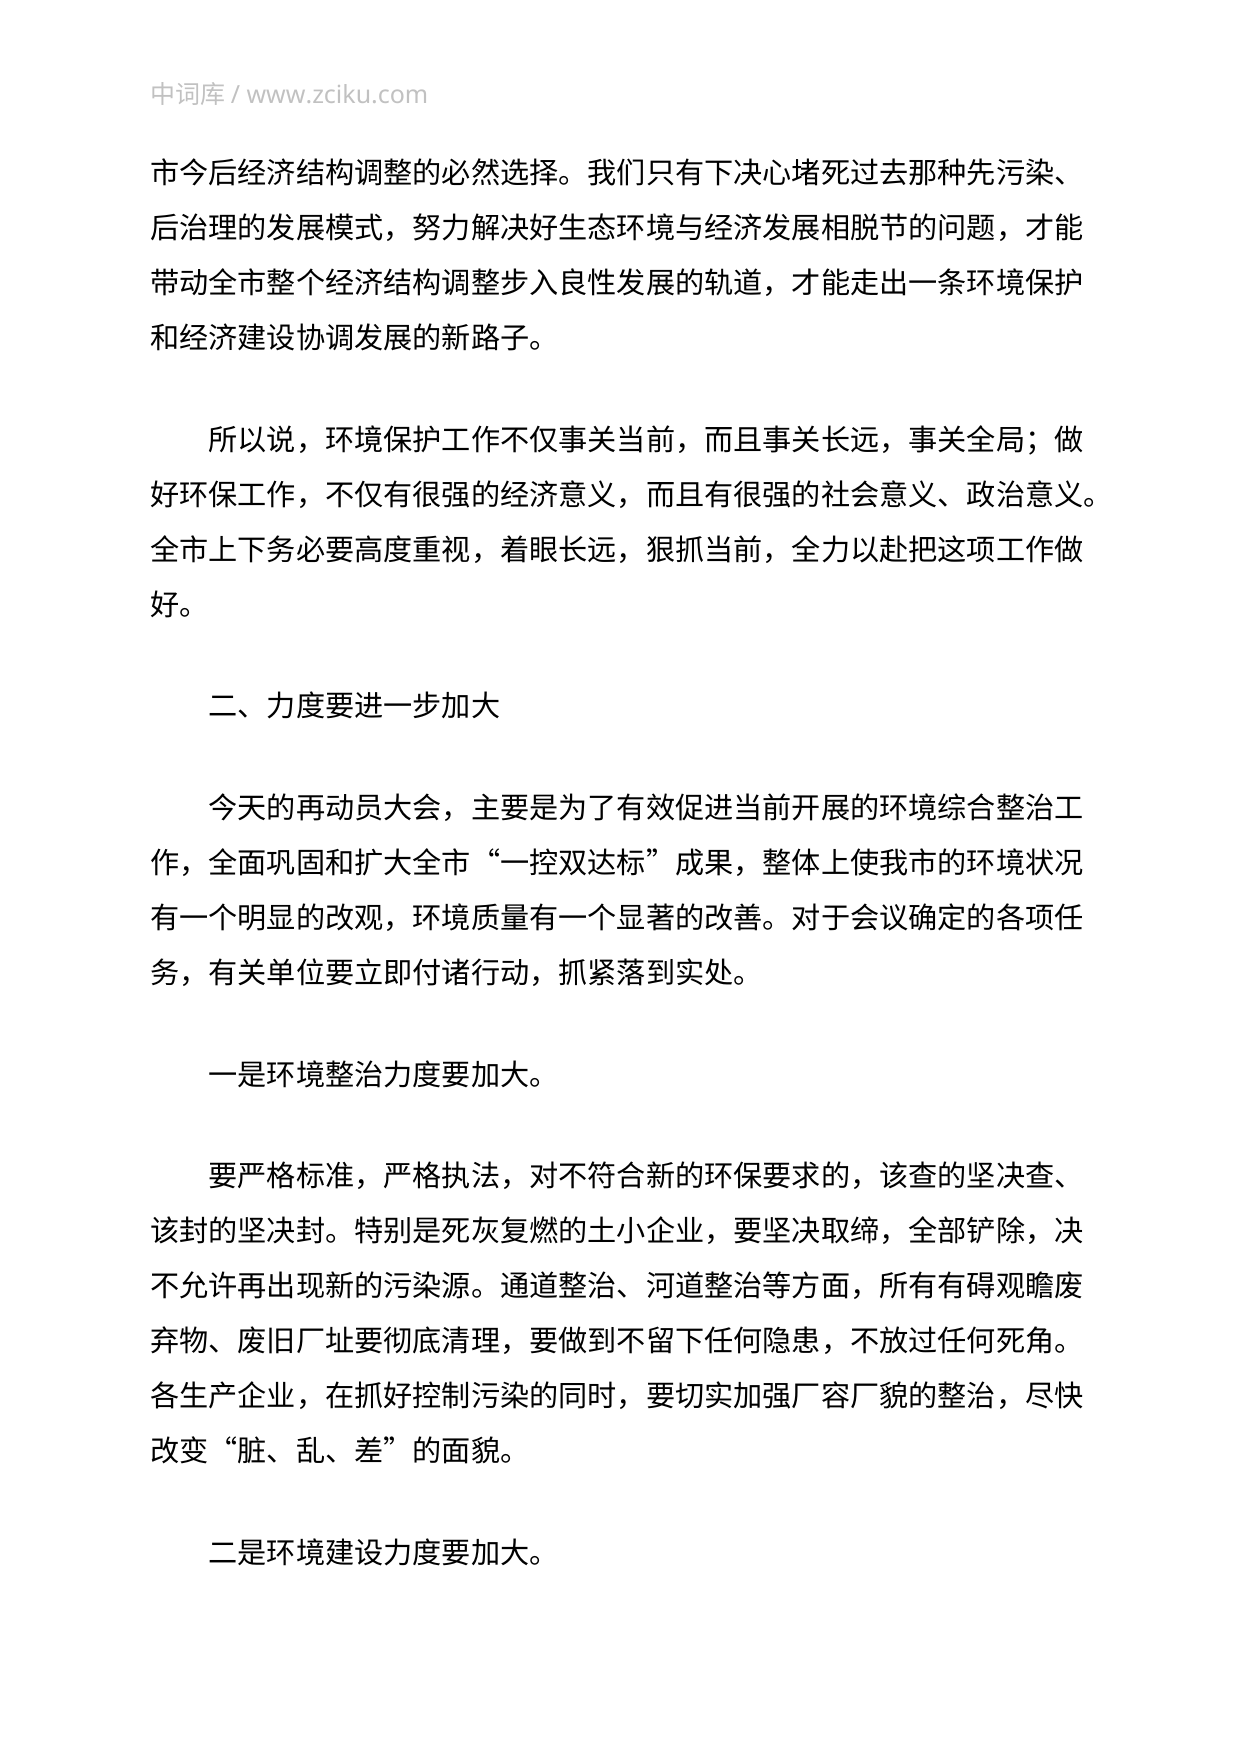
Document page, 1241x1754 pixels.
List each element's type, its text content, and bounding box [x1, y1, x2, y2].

text 一是环境整治力度要加大。 [150, 1051, 1090, 1093]
text 今天的再动员大会，主要是为了有效促进当前开展的环境综合整治工作，全面巩固和扩大全市“一控双达标”成果，整体上使我市的环境状况有一个明显的改观，环境质量有一个显著的改善。对于会议确定的各项任务，有关单位要立即付诸行动，抓紧落到实处。 [150, 785, 1090, 992]
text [150, 150, 1090, 357]
text 所以说，环境保护工作不仅事关当前，而且事关长远，事关全局；做好环保工作，不仅有很强的经济意义，而且有很强的社会意义、政治意义。全市上下务必要高度重视，着眼长远，狠抓当前，全力以赴把这项工作做好。 [150, 416, 1090, 623]
text 二是环境建设力度要加大。 [150, 1529, 1090, 1571]
text 要严格标准，严格执法，对不符合新的环保要求的，该查的坚决查、该封的坚决封。特别是死灰复燃的土小企业，要坚决取缔，全部铲除，决不允许再出现新的污染源。通道整治、河道整治等方面，所有有碍观瞻废弃物、废旧厂址要彻底清理，要做到不留下任何隐患，不放过任何死角。各生产企业，在抓好控制污染的同时，要切实加强厂容厂貌的整治，尽快改变“脏、乱、差”的面貌。 [150, 1153, 1090, 1470]
text 二、力度要进一步加大 [150, 683, 1090, 725]
